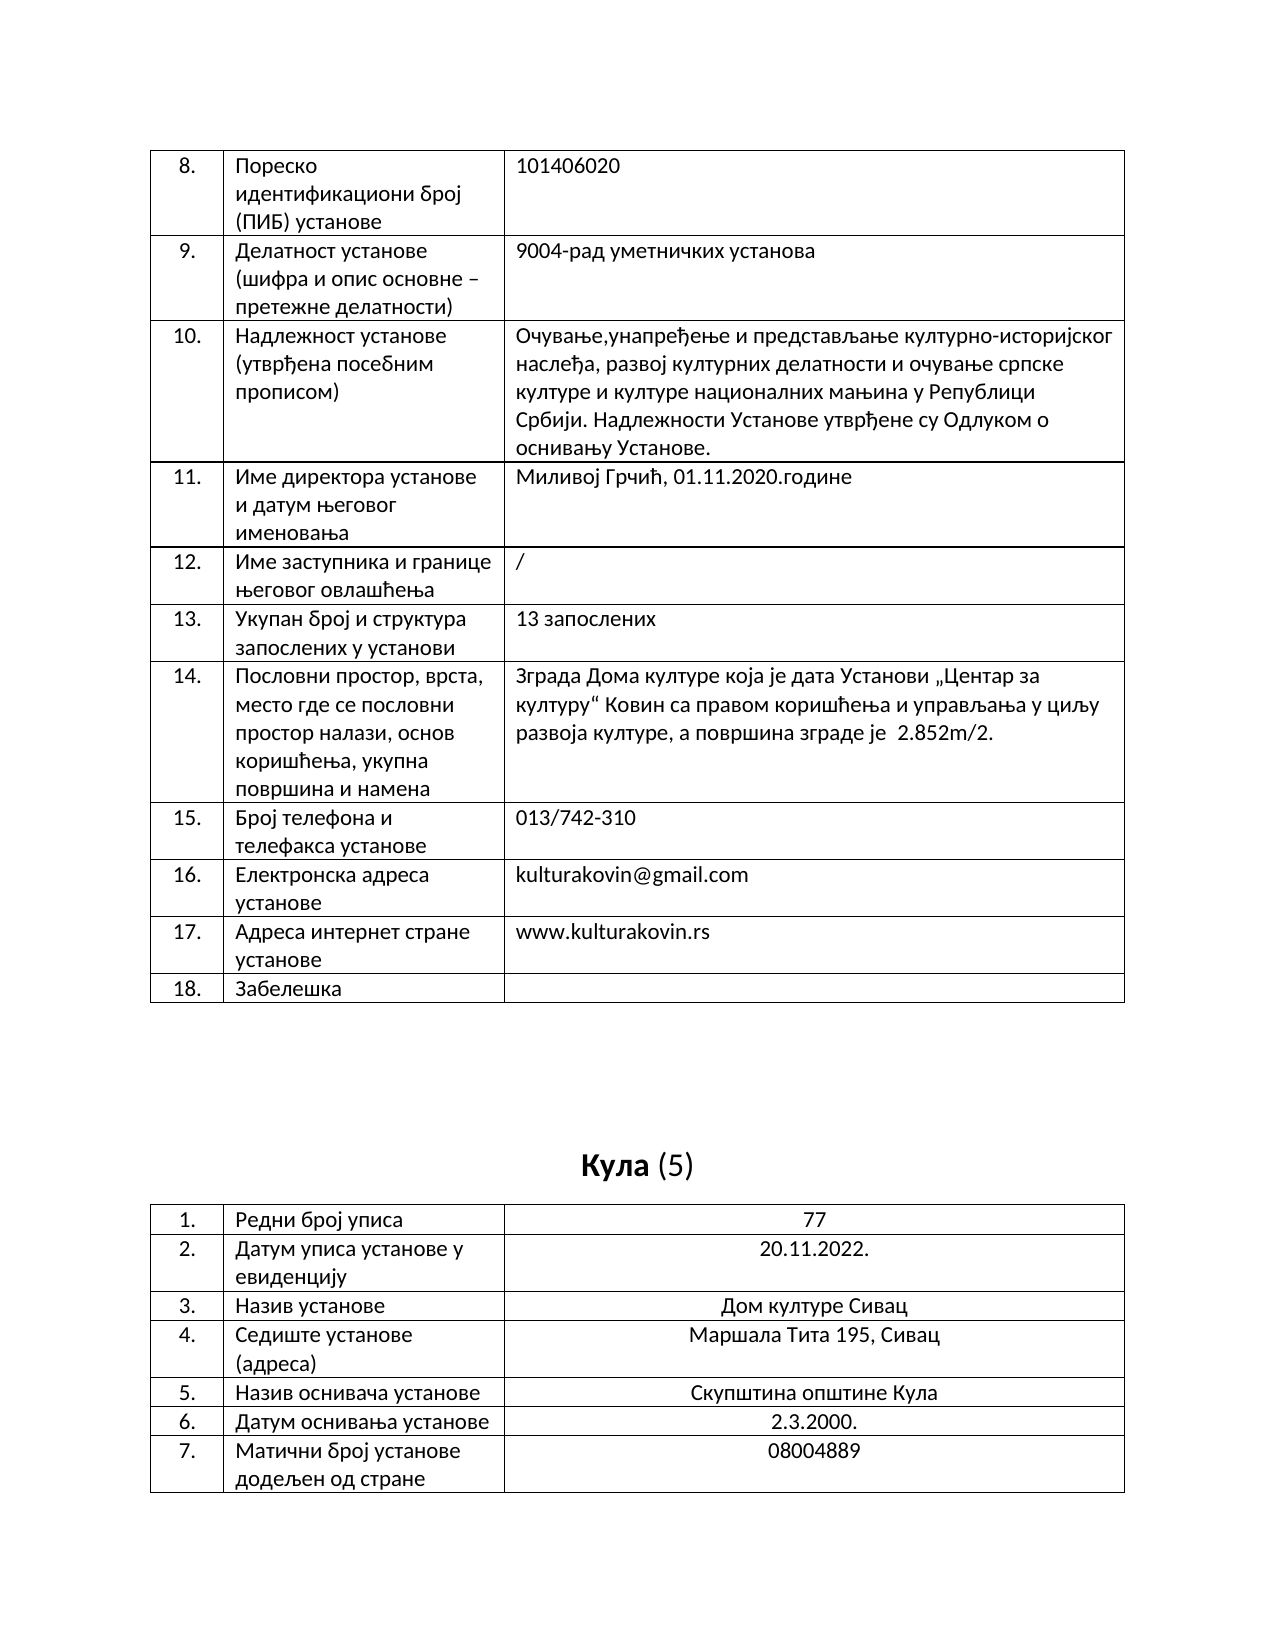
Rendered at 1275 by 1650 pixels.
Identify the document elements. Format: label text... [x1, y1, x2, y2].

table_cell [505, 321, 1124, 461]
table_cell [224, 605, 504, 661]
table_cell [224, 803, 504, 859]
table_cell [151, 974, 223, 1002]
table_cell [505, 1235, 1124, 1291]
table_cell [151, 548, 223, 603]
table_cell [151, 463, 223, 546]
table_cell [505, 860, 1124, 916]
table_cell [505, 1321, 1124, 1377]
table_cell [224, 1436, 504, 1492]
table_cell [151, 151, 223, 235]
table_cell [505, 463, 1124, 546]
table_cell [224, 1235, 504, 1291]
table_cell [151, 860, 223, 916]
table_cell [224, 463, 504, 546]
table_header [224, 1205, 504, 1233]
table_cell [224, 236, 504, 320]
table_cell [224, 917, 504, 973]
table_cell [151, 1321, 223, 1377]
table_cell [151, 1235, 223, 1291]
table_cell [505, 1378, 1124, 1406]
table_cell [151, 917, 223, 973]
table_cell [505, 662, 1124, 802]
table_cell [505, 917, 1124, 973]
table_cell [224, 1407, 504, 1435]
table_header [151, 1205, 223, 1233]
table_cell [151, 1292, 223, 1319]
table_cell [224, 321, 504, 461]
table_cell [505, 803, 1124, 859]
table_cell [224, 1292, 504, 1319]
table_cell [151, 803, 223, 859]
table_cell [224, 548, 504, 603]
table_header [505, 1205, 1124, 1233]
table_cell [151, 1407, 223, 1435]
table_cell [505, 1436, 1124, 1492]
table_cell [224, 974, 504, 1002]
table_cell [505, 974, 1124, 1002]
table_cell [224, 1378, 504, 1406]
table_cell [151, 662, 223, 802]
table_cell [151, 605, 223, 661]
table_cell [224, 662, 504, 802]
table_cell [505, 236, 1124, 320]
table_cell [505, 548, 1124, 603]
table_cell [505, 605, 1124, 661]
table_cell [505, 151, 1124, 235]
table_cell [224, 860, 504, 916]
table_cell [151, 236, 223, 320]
text Кула (5) [150, 1144, 1125, 1184]
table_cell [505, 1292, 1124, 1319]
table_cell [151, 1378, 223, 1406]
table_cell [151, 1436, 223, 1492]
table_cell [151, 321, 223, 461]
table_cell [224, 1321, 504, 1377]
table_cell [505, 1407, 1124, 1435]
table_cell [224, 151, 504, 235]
